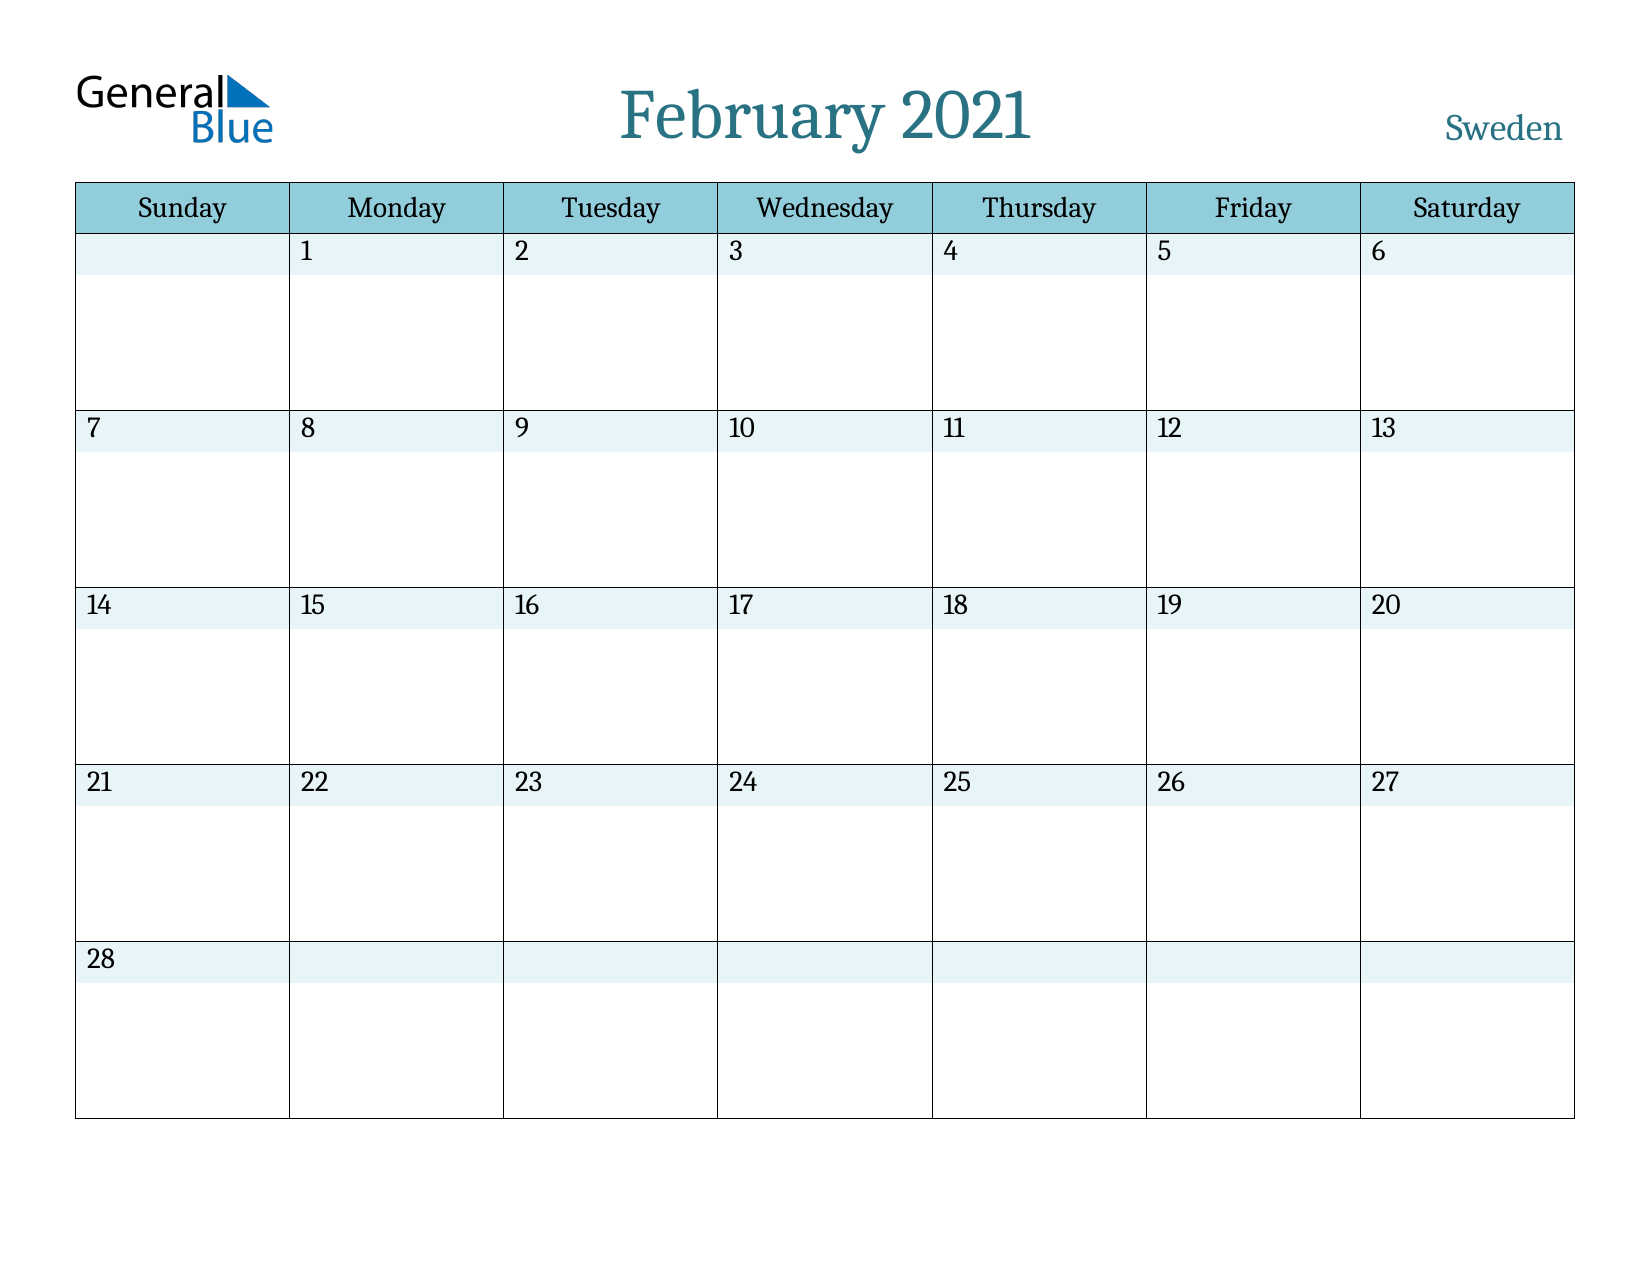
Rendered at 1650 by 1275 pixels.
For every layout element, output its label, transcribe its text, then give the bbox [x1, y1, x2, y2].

table_cell 27 [1361, 765, 1574, 806]
table_cell 18 [933, 588, 1146, 629]
table_cell 13 [1361, 411, 1574, 452]
table_cell [718, 452, 932, 587]
table_cell [1361, 983, 1574, 1118]
table_cell 23 [504, 765, 717, 806]
table_cell 6 [1361, 234, 1574, 275]
table_cell [290, 629, 503, 764]
table_cell 1 [290, 234, 503, 275]
table_cell [76, 234, 289, 275]
table_cell [718, 629, 932, 764]
table_cell 25 [933, 765, 1146, 806]
table_cell [76, 806, 289, 941]
table_cell 20 [1361, 588, 1574, 629]
table_cell [933, 983, 1146, 1118]
table_cell [1361, 452, 1574, 587]
table_cell [1147, 983, 1360, 1118]
table_cell [290, 942, 503, 983]
table_cell 22 [290, 765, 503, 806]
picture [77, 75, 273, 143]
table_header February 2021 [504, 75, 1146, 182]
table_cell [1361, 629, 1574, 764]
table_cell 5 [1147, 234, 1360, 275]
table_cell [1147, 942, 1360, 983]
table_cell 2 [504, 234, 717, 275]
table_cell [76, 983, 289, 1118]
table_cell [504, 806, 717, 941]
table_cell 16 [504, 588, 717, 629]
table_cell 17 [718, 588, 932, 629]
table_cell 4 [933, 234, 1146, 275]
table_cell [1147, 806, 1360, 941]
table_cell [1147, 629, 1360, 764]
table_cell 21 [76, 765, 289, 806]
table_cell [718, 275, 932, 410]
table_cell 10 [718, 411, 932, 452]
table_cell 15 [290, 588, 503, 629]
table_cell [1147, 275, 1360, 410]
table_cell [504, 275, 717, 410]
table_cell 26 [1147, 765, 1360, 806]
table_cell 3 [718, 234, 932, 275]
table_cell 11 [933, 411, 1146, 452]
table_cell Sunday [76, 183, 289, 233]
table_cell Thursday [933, 183, 1146, 233]
table_cell [76, 452, 289, 587]
table_cell [933, 452, 1146, 587]
table_cell Saturday [1361, 183, 1574, 233]
table_cell [1147, 452, 1360, 587]
table_cell [290, 275, 503, 410]
table_cell [933, 806, 1146, 941]
table_cell [1361, 942, 1574, 983]
table_cell 14 [76, 588, 289, 629]
table_cell [504, 983, 717, 1118]
table_cell Friday [1147, 183, 1360, 233]
table_cell [933, 629, 1146, 764]
table_cell 28 [76, 942, 289, 983]
table_cell [76, 275, 289, 410]
table_cell [933, 942, 1146, 983]
table_cell Tuesday [504, 183, 717, 233]
table_cell [933, 275, 1146, 410]
table_cell [718, 806, 932, 941]
table_cell [718, 942, 932, 983]
table_cell 9 [504, 411, 717, 452]
table_header [76, 75, 503, 182]
table_cell [504, 629, 717, 764]
table_cell [504, 452, 717, 587]
table_cell 19 [1147, 588, 1360, 629]
table_cell [76, 629, 289, 764]
table_cell 12 [1147, 411, 1360, 452]
table_header Sweden [1146, 75, 1574, 182]
table_cell [1361, 275, 1574, 410]
table_cell 24 [718, 765, 932, 806]
table_cell [504, 942, 717, 983]
table_cell Monday [290, 183, 503, 233]
table_cell [718, 983, 932, 1118]
table_cell [1361, 806, 1574, 941]
table_cell [290, 983, 503, 1118]
table_cell Wednesday [718, 183, 932, 233]
table_cell [290, 806, 503, 941]
table_cell 7 [76, 411, 289, 452]
table_cell [290, 452, 503, 587]
table_cell 8 [290, 411, 503, 452]
